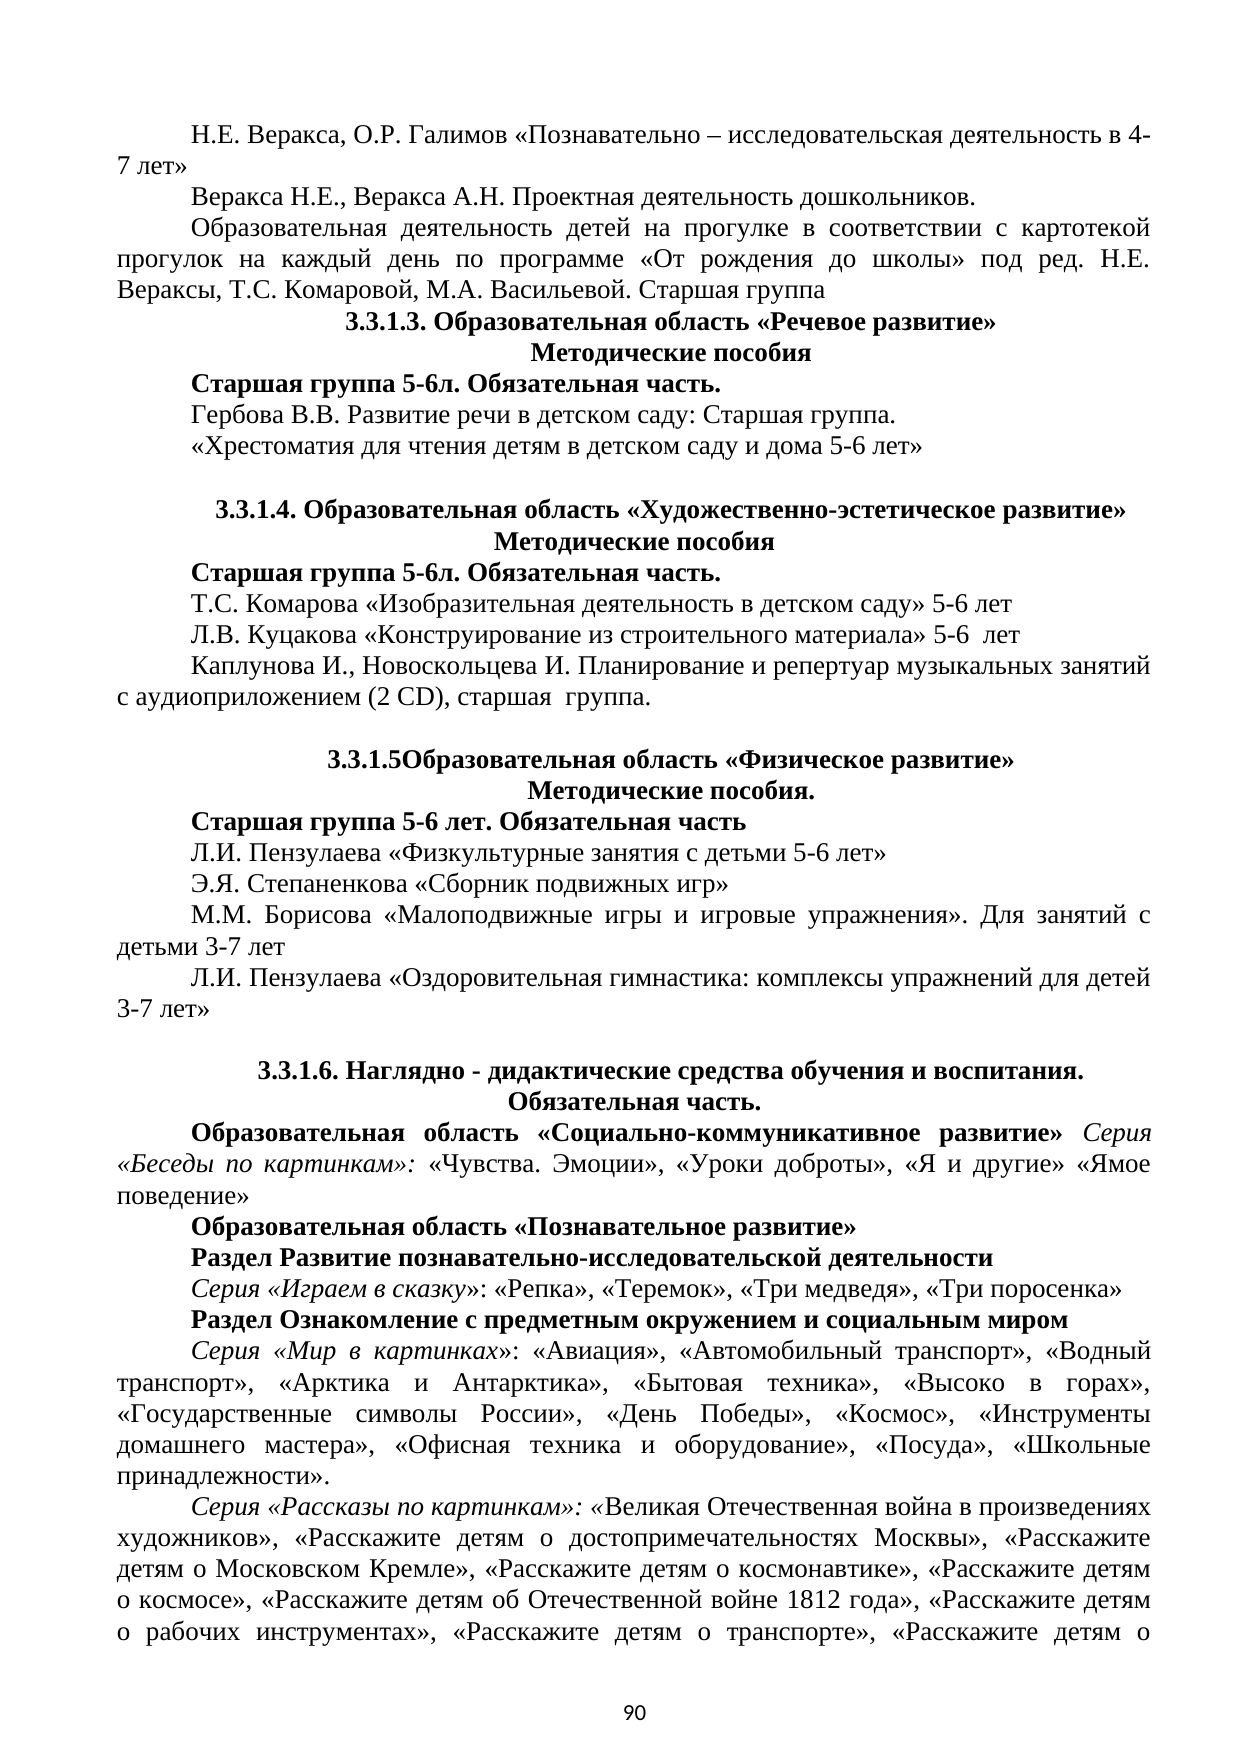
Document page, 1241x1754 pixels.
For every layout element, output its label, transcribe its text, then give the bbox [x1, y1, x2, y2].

text Серия «Играем в сказку»: «Репка», «Теремок», «Три медведя», «Три поросенка» [117, 1272, 1152, 1303]
text Методические пособия [117, 336, 1152, 367]
text Образовательная область «Познавательное развитие» [117, 1210, 1152, 1241]
text Л.И. Пензулаева «Физкультурные занятия с детьми 5-6 лет» [117, 836, 1152, 867]
text Старшая группа 5-6л. Обязательная часть. [117, 556, 1152, 587]
text Образовательная область «Социально-коммуникативное развитие» Серия «Беседы по картинкам»: «Чувства. Эмоции», «Уроки доброты», «Я и другие» «Ямое поведение» [117, 1116, 1152, 1210]
text 3.3.1.6. Наглядно - дидактические средства обучения и воспитания. Обязательная часть. [117, 1054, 1152, 1116]
text Т.С. Комарова «Изобразительная деятельность в детском саду» 5-6 лет [117, 587, 1152, 618]
text 3.3.1.3. Образовательная область «Речевое развитие» [117, 305, 1152, 336]
text Старшая группа 5-6л. Обязательная часть. [117, 367, 1152, 398]
text Гербова В.В. Развитие речи в детском саду: Старшая группа. [117, 398, 1152, 429]
text Каплунова И., Новоскольцева И. Планирование и репертуар музыкальных занятий с аудиоприложением (2 СD), старшая группа. [117, 649, 1152, 712]
text М.М. Борисова «Малоподвижные игры и игровые упражнения». Для занятий с детьми 3-7 лет [117, 898, 1152, 961]
text 3.3.1.4. Образовательная область «Художественно-эстетическое развитие» Методические пособия [117, 493, 1152, 556]
text 3.3.1.5Образовательная область «Физическое развитие» [117, 743, 1152, 774]
text Л.И. Пензулаева «Оздоровительная гимнастика: комплексы упражнений для детей 3-7 лет» [117, 961, 1152, 1023]
text Веракса Н.Е., Веракса А.Н. Проектная деятельность дошкольников. [117, 180, 1152, 211]
text Старшая группа 5-6 лет. Обязательная часть [117, 805, 1152, 836]
text Л.В. Куцакова «Конструирование из строительного материала» 5-6 лет [117, 618, 1152, 649]
text Э.Я. Степаненкова «Сборник подвижных игр» [117, 867, 1152, 898]
text Серия «Мир в картинках»: «Авиация», «Автомобильный транспорт», «Водный транспорт», «Арктика и Антарктика», «Бытовая техника», «Высоко в горах», «Государственные символы России», «День Победы», «Космос», «Инструменты домашнего мастера», «Офисная техника и оборудование», «Посуда», «Школьные принадлежности». [117, 1334, 1152, 1490]
text Методические пособия. [117, 774, 1152, 805]
text «Хрестоматия для чтения детям в детском саду и дома 5-6 лет» [117, 429, 1152, 461]
text Н.Е. Веракса, О.Р. Галимов «Познавательно – исследовательская деятельность в 4-7 лет» [117, 118, 1152, 180]
text Образовательная деятельность детей на прогулке в соответствии с картотекой прогулок на каждый день по программе «От рождения до школы» под ред. Н.Е. Вераксы, Т.С. Комаровой, М.А. Васильевой. Старшая группа [117, 211, 1152, 305]
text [117, 1490, 1152, 1646]
text Раздел Ознакомление с предметным окружением и социальным миром [117, 1303, 1152, 1334]
text Раздел Развитие познавательно-исследовательской деятельности [117, 1241, 1152, 1272]
